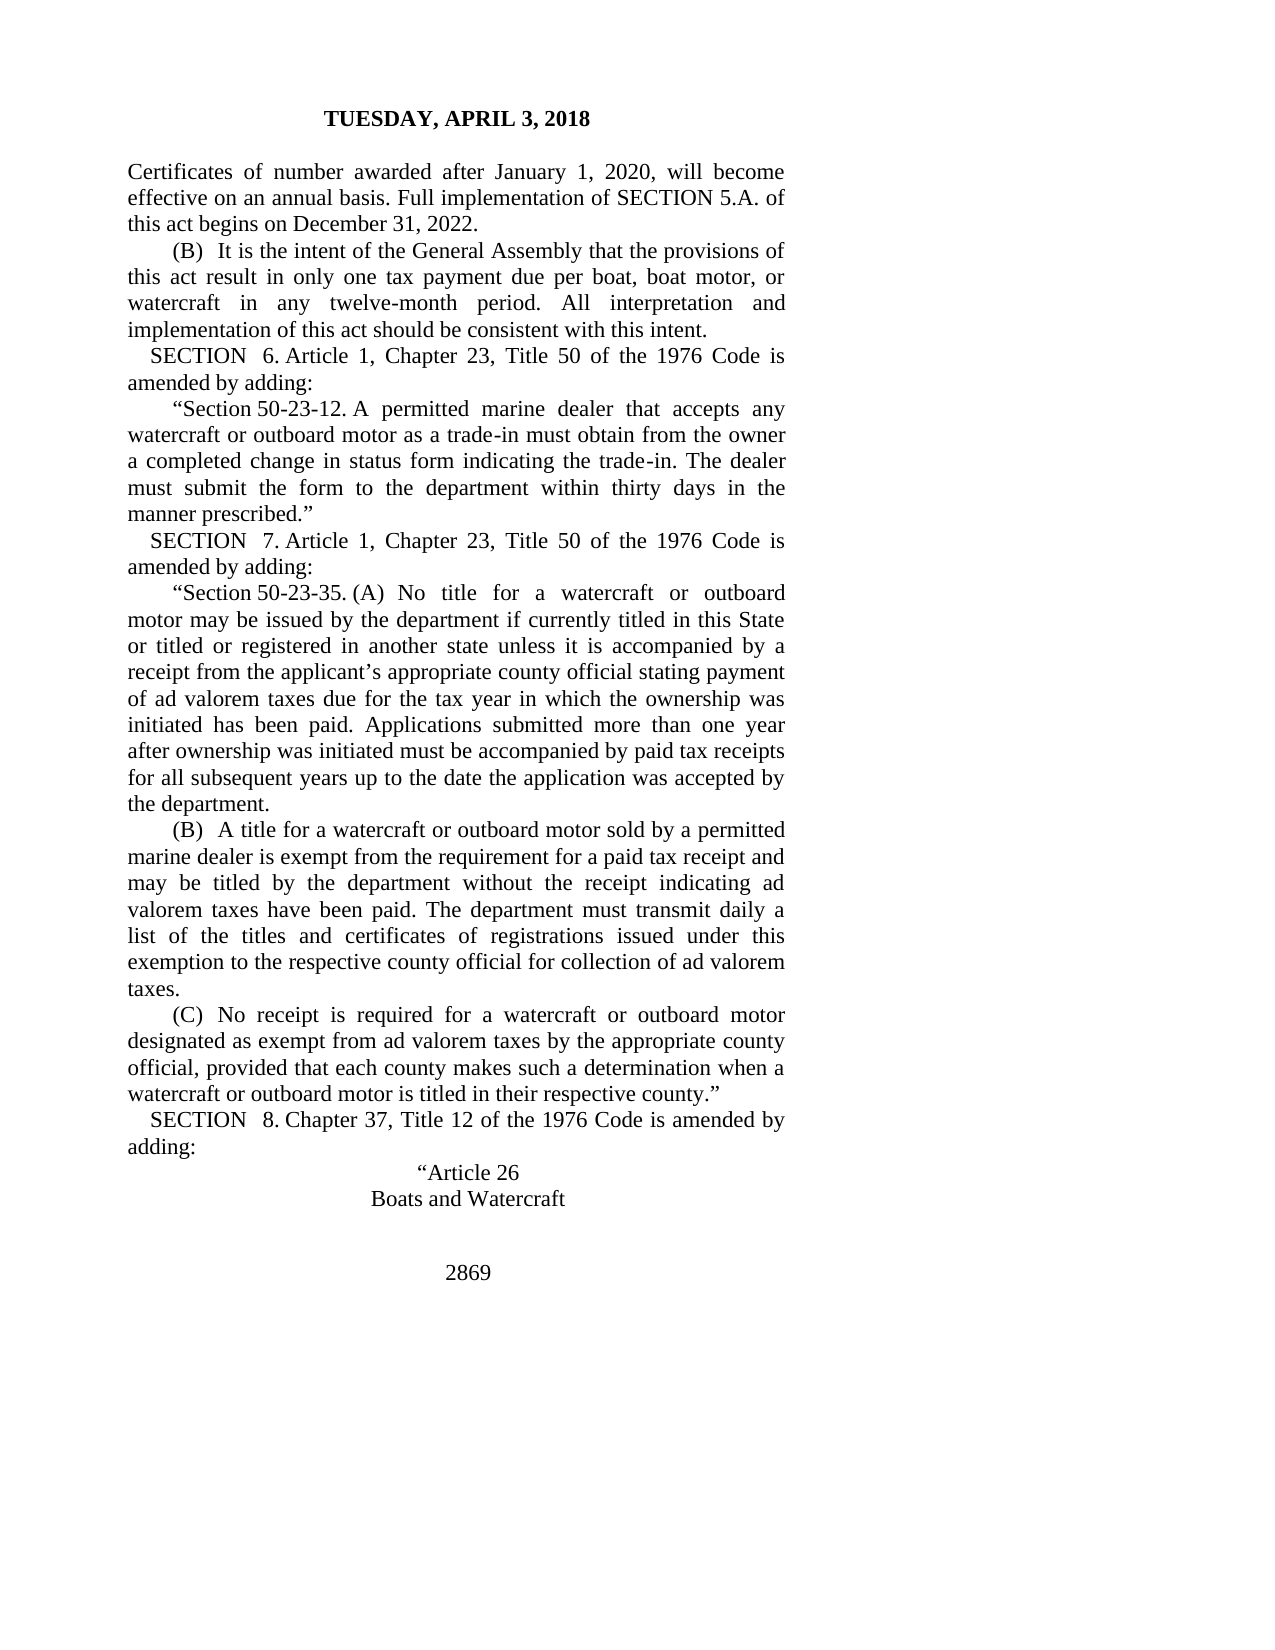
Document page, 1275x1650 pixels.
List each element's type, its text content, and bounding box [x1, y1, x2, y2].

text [127, 158, 786, 237]
text SECTION 6. Article 1, Chapter 23, Title 50 of the 1976 Code is amended by adding: [127, 342, 786, 395]
text “Article 26 [127, 1159, 786, 1186]
text (B) It is the intent of the General Assembly that the provisions of this act result in only one tax payment due per boat, boat motor, or watercraft in any twelve-month period. All interpretation and implementation of this act should be consistent with this intent. [127, 237, 786, 342]
text (B) A title for a watercraft or outboard motor sold by a permitted marine dealer is exempt from the requirement for a paid tax receipt and may be titled by the department without the receipt indicating ad valorem taxes have been paid. The department must transmit daily a list of the titles and certificates of registrations issued under this exemption to the respective county official for collection of ad valorem taxes. [127, 817, 786, 1001]
text “Section 50-23-12. A permitted marine dealer that accepts any watercraft or outboard motor as a trade-in must obtain from the owner a completed change in status form indicating the trade-in. The dealer must submit the form to the department within thirty days in the manner prescribed.” [127, 395, 786, 527]
text (C) No receipt is required for a watercraft or outboard motor designated as exempt from ad valorem taxes by the appropriate county official, provided that each county makes such a determination when a watercraft or outboard motor is titled in their respective county.” [127, 1001, 786, 1106]
text “Section 50-23-35. (A) No title for a watercraft or outboard motor may be issued by the department if currently titled in this State or titled or registered in another state unless it is accompanied by a receipt from the applicant’s appropriate county official stating payment of ad valorem taxes due for the tax year in which the ownership was initiated has been paid. Applications submitted more than one year after ownership was initiated must be accompanied by paid tax receipts for all subsequent years up to the date the application was accepted by the department. [127, 579, 786, 817]
text SECTION 7. Article 1, Chapter 23, Title 50 of the 1976 Code is amended by adding: [127, 527, 786, 579]
text SECTION 8. Chapter 37, Title 12 of the 1976 Code is amended by adding: [127, 1106, 786, 1159]
text Boats and Watercraft [127, 1186, 786, 1212]
